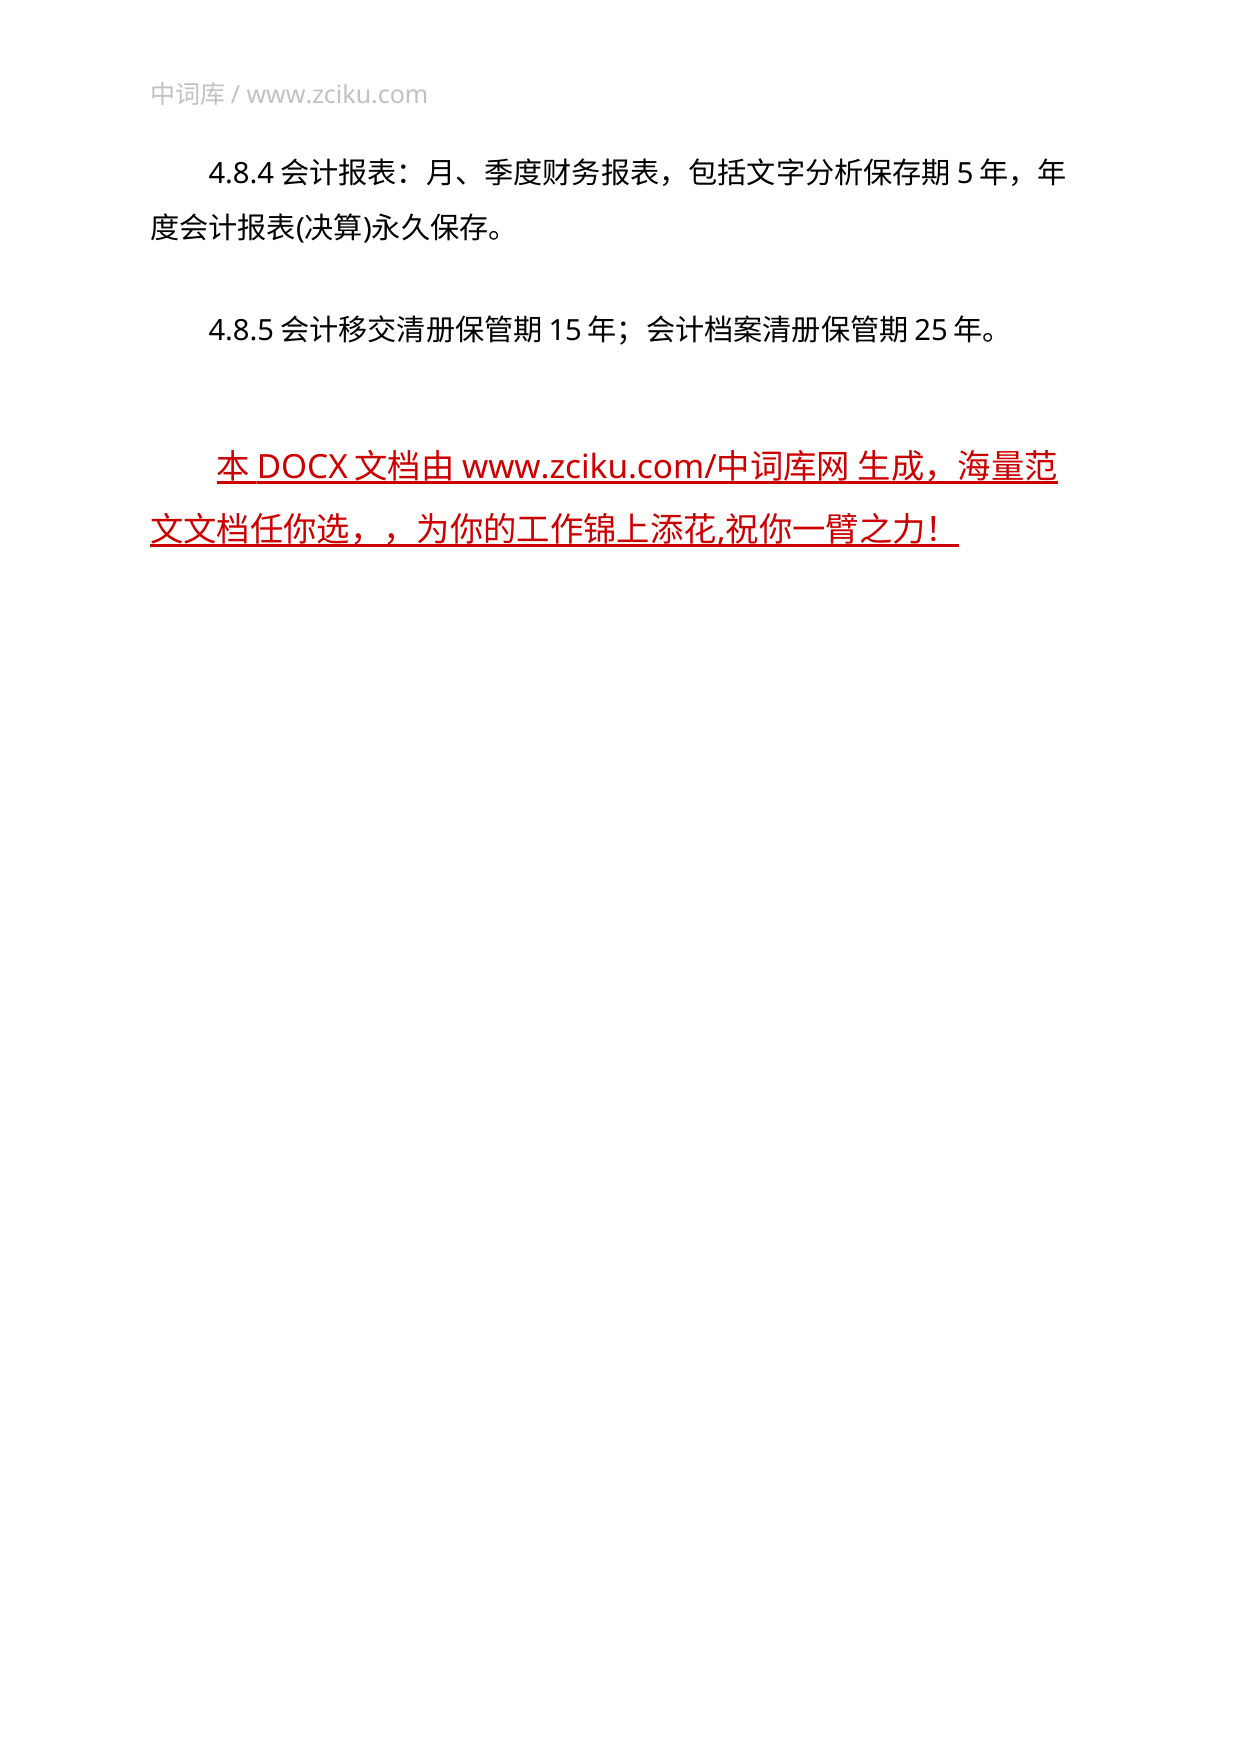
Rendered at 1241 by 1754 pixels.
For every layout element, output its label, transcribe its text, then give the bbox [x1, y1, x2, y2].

text 4.8.5会计移交清册保管期15年；会计档案清册保管期25年。 [150, 307, 1090, 349]
text 4.8.4会计报表：月、季度财务报表，包括文字分析保存期5年，年度会计报表(决算)永久保存。 [150, 150, 1090, 247]
text 本DOCX文档由 www.zciku.com/中词库网 生成，海量范文文档任你选，，为你的工作锦上添花,祝你一臂之力！ [150, 440, 1090, 551]
